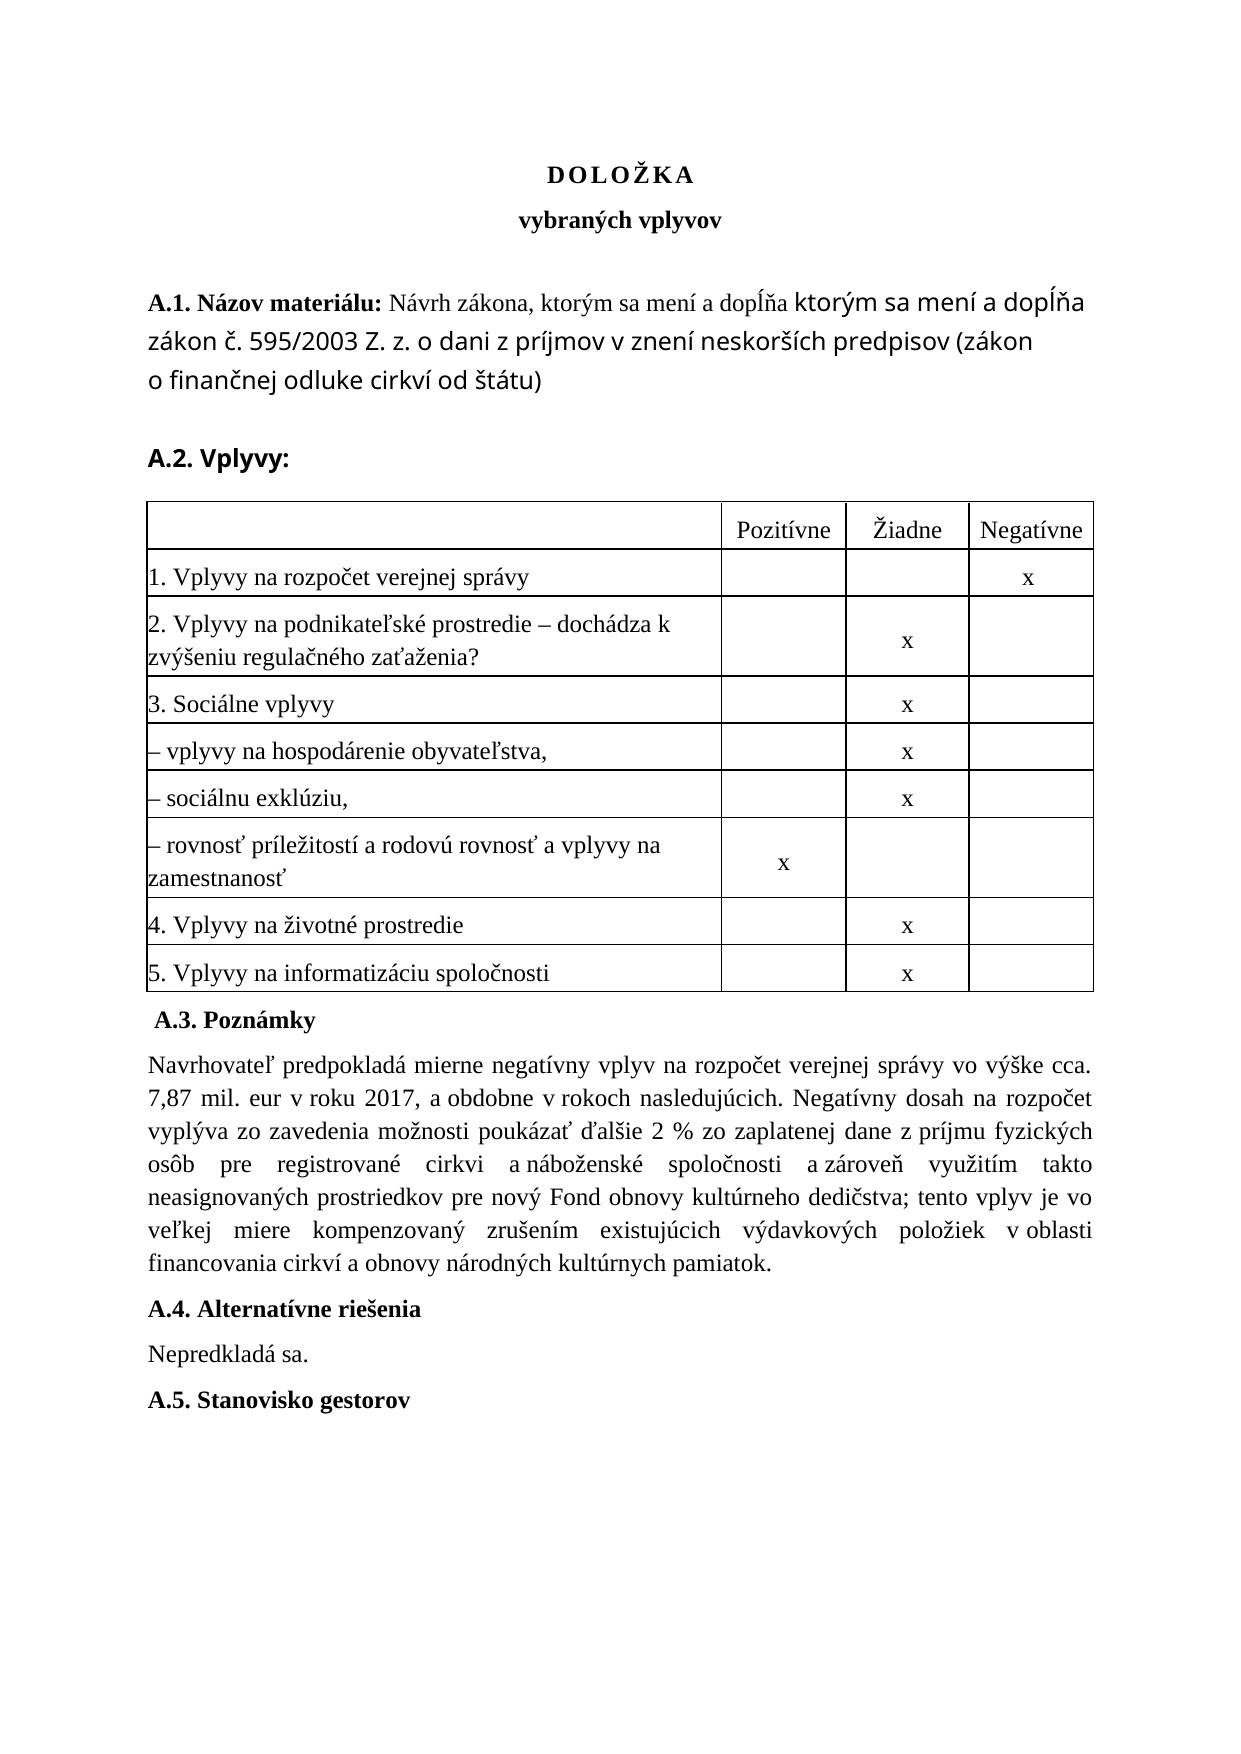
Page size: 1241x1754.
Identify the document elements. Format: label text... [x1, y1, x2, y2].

table_cell [722, 771, 845, 816]
table_header [148, 502, 721, 548]
table_cell x [847, 771, 968, 816]
table_cell x [847, 677, 968, 722]
table_header Negatívne [970, 502, 1093, 548]
table_cell [722, 677, 845, 722]
text A.2. Vplyvy: [148, 441, 1093, 475]
table_cell 4. Vplyvy na životné prostredie [148, 898, 721, 943]
table_cell 1. Vplyvy na rozpočet verejnej správy [148, 550, 721, 595]
table_cell [970, 898, 1093, 943]
text A.4. Alternatívne riešenia [148, 1294, 1093, 1323]
text vybraných vplyvov [148, 206, 1093, 234]
text A.1. Názov materiálu: Návrh zákona, ktorým sa mení a dopĺňa ktorým sa mení a dopĺňa zákon č. 595/2003 Z. z. o dani z príjmov v znení neskorších predpisov (zákon o finančnej odluke cirkví od štátu) [148, 284, 1093, 397]
text Doložka [148, 160, 1093, 189]
table_cell x [847, 597, 968, 675]
table_cell [722, 550, 845, 595]
table_cell [722, 597, 845, 675]
table_cell [847, 818, 968, 896]
table_cell 5. Vplyvy na informatizáciu spoločnosti [148, 945, 721, 991]
table_header Pozitívne [722, 502, 846, 548]
table_cell – vplyvy na hospodárenie obyvateľstva, [148, 724, 721, 769]
table_cell x [722, 818, 845, 896]
table_cell [970, 818, 1093, 896]
table_cell – rovnosť príležitostí a rodovú rovnosť a vplyvy na zamestnanosť [148, 818, 721, 896]
table_cell [722, 898, 845, 943]
table_cell [722, 945, 845, 991]
table_cell 3. Sociálne vplyvy [148, 677, 721, 722]
table_cell x [847, 945, 968, 991]
table_cell [722, 724, 845, 769]
table_cell x [847, 724, 968, 769]
table_cell 2. Vplyvy na podnikateľské prostredie – dochádza k zvýšeniu regulačného zaťaženia? [148, 597, 721, 675]
table_cell [970, 724, 1093, 769]
table_cell [970, 597, 1093, 675]
table_cell [847, 550, 968, 595]
text Nepredkladá sa. [148, 1339, 1093, 1368]
text A.5. Stanovisko gestorov [148, 1385, 1093, 1414]
table_header Žiadne [847, 502, 969, 548]
table_cell [970, 677, 1093, 722]
table_cell [970, 945, 1093, 991]
table_cell x [847, 898, 968, 943]
table_cell – sociálnu exklúziu, [148, 771, 721, 816]
table_cell [970, 771, 1093, 816]
table_cell x [970, 550, 1093, 595]
text Navrhovateľ predpokladá mierne negatívny vplyv na rozpočet verejnej správy vo výške cca. 7,87 mil. eur v roku 2017, a obdobne v rokoch nasledujúcich. Negatívny dosah na rozpočet vyplýva zo zavedenia možnosti poukázať ďalšie 2 % zo zaplatenej dane z príjmu fyzických osôb pre registrované cirkvi a náboženské spoločnosti a zároveň využitím takto neasignovaných prostriedkov pre nový Fond obnovy kultúrneho dedičstva; tento vplyv je vo veľkej miere kompenzovaný zrušením existujúcich výdavkových položiek v oblasti financovania cirkví a obnovy národných kultúrnych pamiatok. [148, 1050, 1093, 1277]
text A.3. Poznámky [148, 1005, 1093, 1033]
